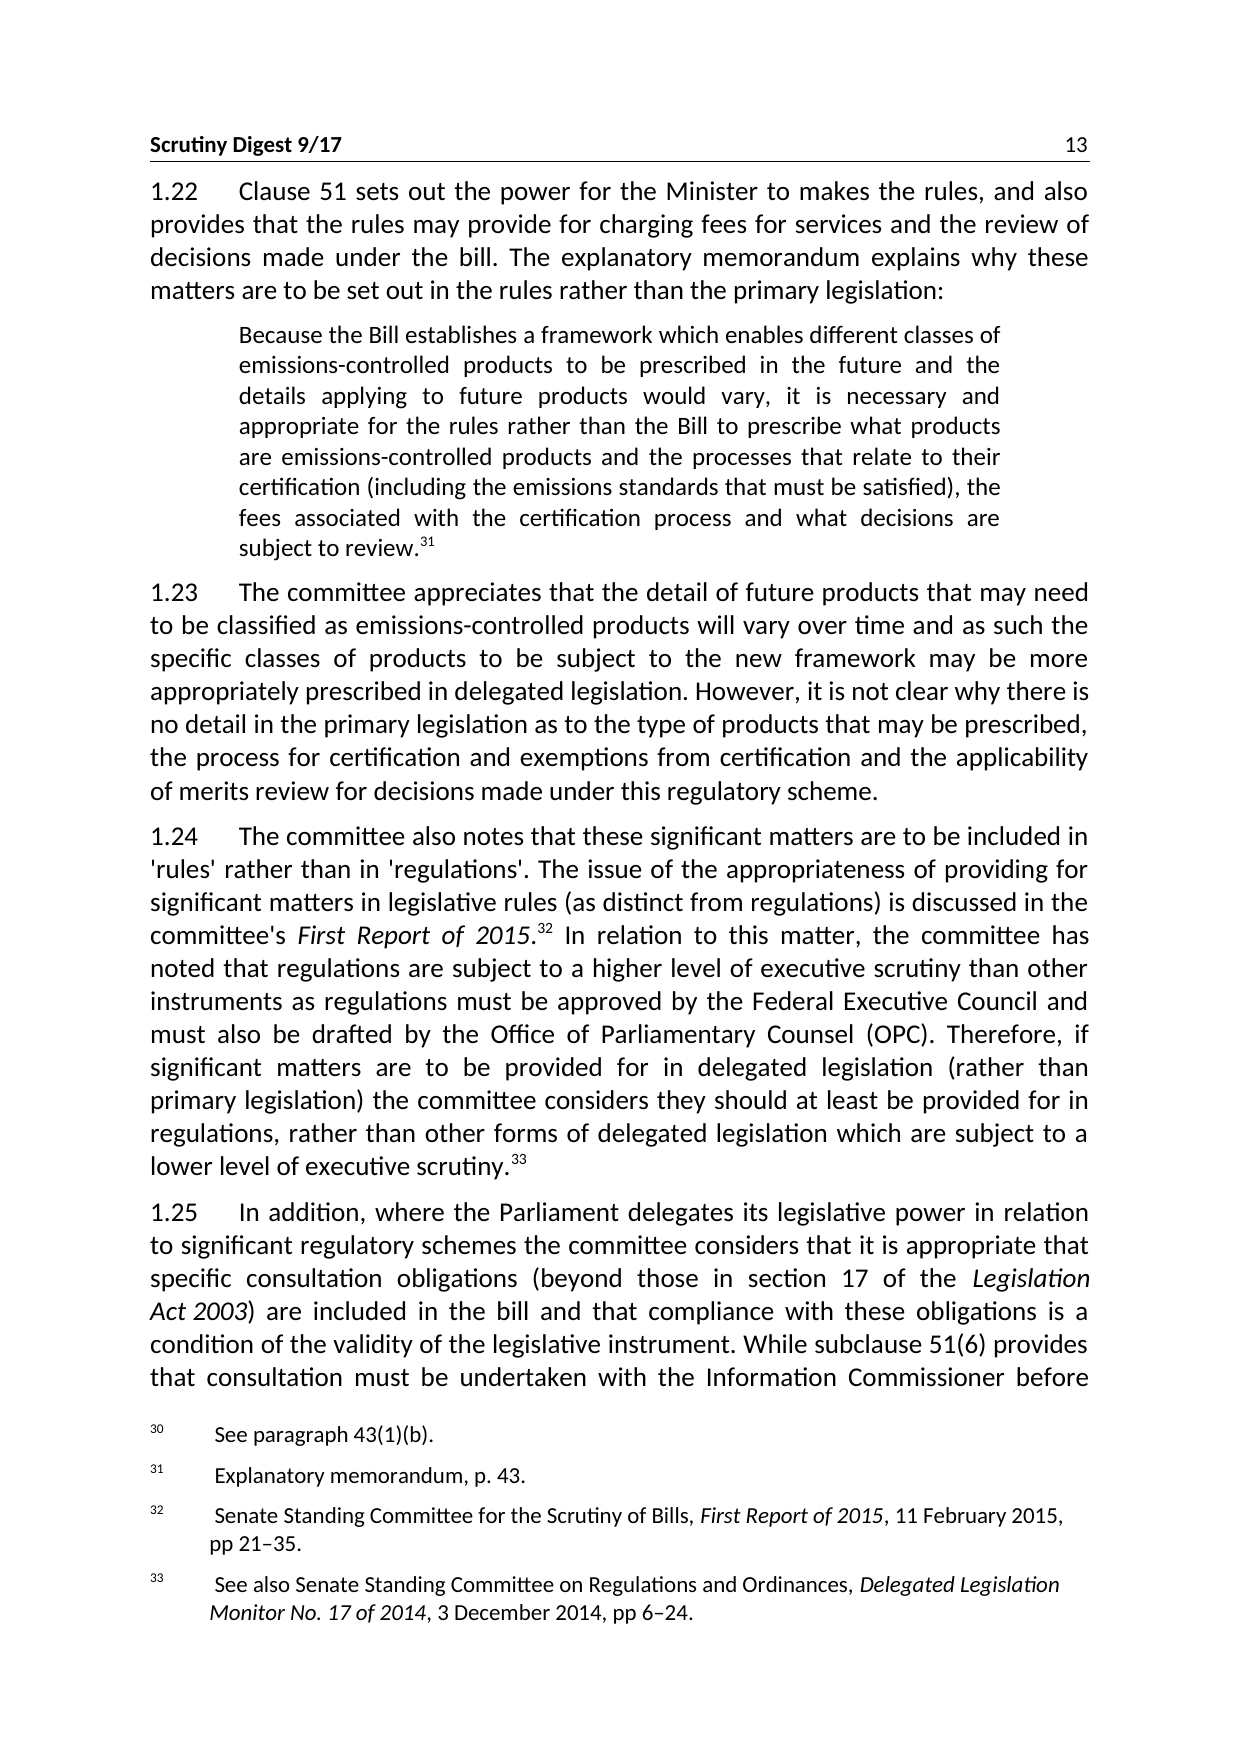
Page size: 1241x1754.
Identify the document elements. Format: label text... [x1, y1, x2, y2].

list Clause 51 sets out the power for the Minister to makes the rules, and also provides that the rules may provide for charging fees for services and the review of decisions made under the bill. The explanatory memorandum explains why these matters are to be set out in the rules rather than the primary legislation: [150, 174, 1090, 306]
list The committee also notes that these significant matters are to be included in 'rules' rather than in 'regulations'. The issue of the appropriateness of providing for significant matters in legislative rules (as distinct from regulations) is discussed in the committee's First Report of 2015. In relation to this matter, the committee has noted that regulations are subject to a higher level of executive scrutiny than other instruments as regulations must be approved by the Federal Executive Council and must also be drafted by the Office of Parliamentary Counsel (OPC). Therefore, if significant matters are to be provided for in delegated legislation (rather than primary legislation) the committee considers they should at least be provided for in regulations, rather than other forms of delegated legislation which are subject to a lower level of executive scrutiny. [150, 819, 1090, 1182]
list The committee appreciates that the detail of future products that may need to be classified as emissions-controlled products will vary over time and as such the specific classes of products to be subject to the new framework may be more appropriately prescribed in delegated legislation. However, it is not clear why there is no detail in the primary legislation as to the type of products that may be prescribed, the process for certification and exemptions from certification and the applicability of merits review for decisions made under this regulatory scheme. [150, 576, 1090, 807]
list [150, 1195, 1090, 1393]
text Because the Bill establishes a framework which enables different classes of emissions-controlled products to be prescribed in the future and the details applying to future products would vary, it is necessary and appropriate for the rules rather than the Bill to prescribe what products are emissions-controlled products and the processes that relate to their certification (including the emissions standards that must be satisfied), the fees associated with the certification process and what decisions are subject to review. [239, 319, 1002, 563]
